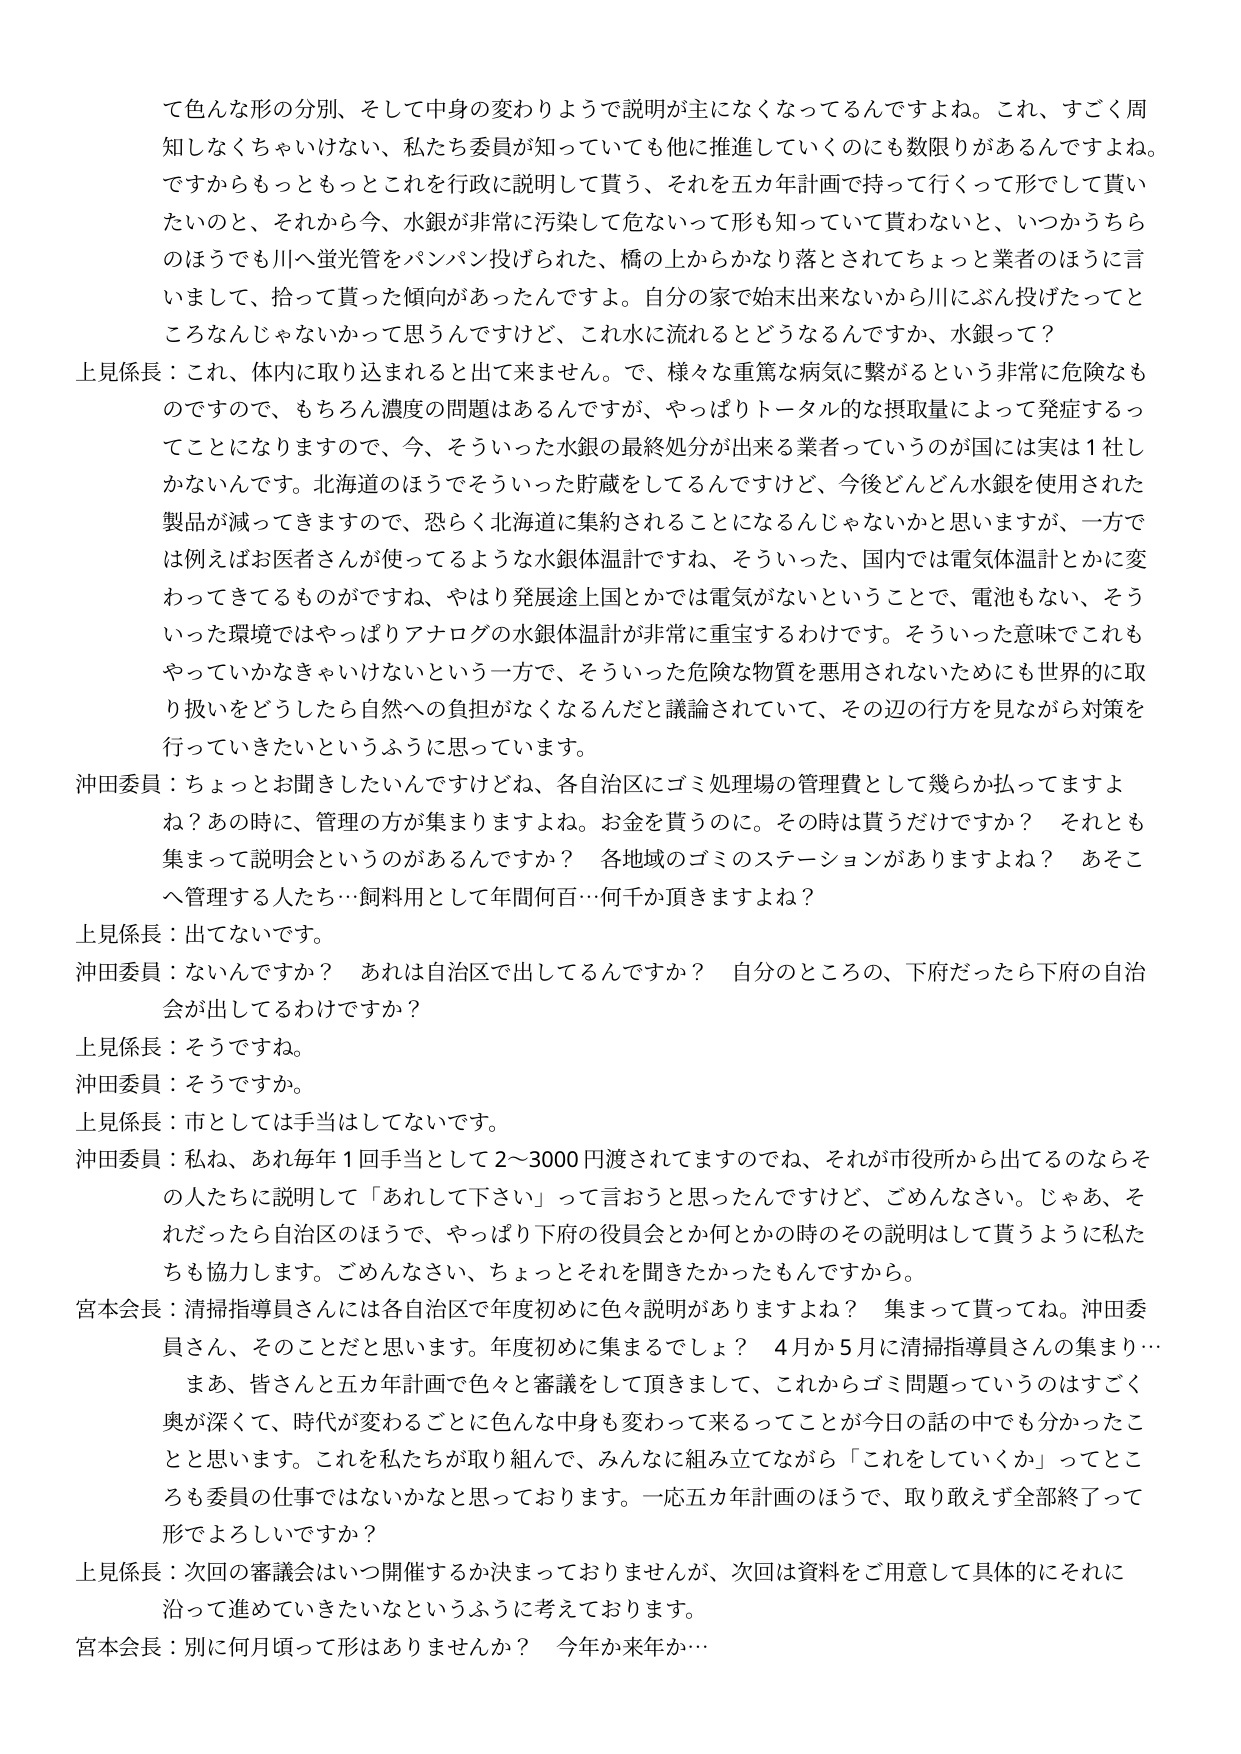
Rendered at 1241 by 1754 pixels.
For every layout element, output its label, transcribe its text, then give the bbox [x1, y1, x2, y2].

text 上見係長：出てないです。 [75, 914, 1165, 952]
text 上見係長：これ、体内に取り込まれると出て来ません。で、様々な重篤な病気に繋がるという非常に危険なものですので、もちろん濃度の問題はあるんですが、やっぱりトータル的な摂取量によって発症するってことになりますので、今、そういった水銀の最終処分が出来る業者っていうのが国には実は1社しかないんです。北海道のほうでそういった貯蔵をしてるんですけど、今後どんどん水銀を使用された製品が減ってきますので、恐らく北海道に集約されることになるんじゃないかと思いますが、一方では例えばお医者さんが使ってるような水銀体温計ですね、そういった、国内では電気体温計とかに変わってきてるものがですね、やはり発展途上国とかでは電気がないということで、電池もない、そういった環境ではやっぱりアナログの水銀体温計が非常に重宝するわけです。そういった意味でこれもやっていかなきゃいけないという一方で、そういった危険な物質を悪用されないためにも世界的に取り扱いをどうしたら自然への負担がなくなるんだと議論されていて、その辺の行方を見ながら対策を行っていきたいというふうに思っています。 [75, 352, 1165, 764]
text 沖田委員：ちょっとお聞きしたいんですけどね、各自治区にゴミ処理場の管理費として幾らか払ってますよね？あの時に、管理の方が集まりますよね。お金を貰うのに。その時は貰うだけですか？ それとも集まって説明会というのがあるんですか？ 各地域のゴミのステーションがありますよね？ あそこへ管理する人たち…飼料用として年間何百…何千か頂きますよね？ [75, 764, 1165, 914]
text 上見係長：次回の審議会はいつ開催するか決まっておりませんが、次回は資料をご用意して具体的にそれに沿って進めていきたいなというふうに考えております。 [75, 1552, 1165, 1627]
text まあ、皆さんと五カ年計画で色々と審議をして頂きまして、これからゴミ問題っていうのはすごく奥が深くて、時代が変わるごとに色んな中身も変わって来るってことが今日の話の中でも分かったことと思います。これを私たちが取り組んで、みんなに組み立てながら「これをしていくか」ってところも委員の仕事ではないかなと思っております。一応五カ年計画のほうで、取り敢えず全部終了って形でよろしいですか？ [75, 1364, 1165, 1552]
text 宮本会長：清掃指導員さんには各自治区で年度初めに色々説明がありますよね？ 集まって貰ってね。沖田委員さん、そのことだと思います。年度初めに集まるでしょ？ 4月か5月に清掃指導員さんの集まり… [75, 1289, 1165, 1364]
text 上見係長：そうですね。 [75, 1027, 1165, 1064]
text 沖田委員：私ね、あれ毎年1回手当として2～3000円渡されてますのでね、それが市役所から出てるのならその人たちに説明して「あれして下さい」って言おうと思ったんですけど、ごめんなさい。じゃあ、それだったら自治区のほうで、やっぱり下府の役員会とか何とかの時のその説明はして貰うように私たちも協力します。ごめんなさい、ちょっとそれを聞きたかったもんですから。 [75, 1139, 1165, 1289]
text 沖田委員：ないんですか？ あれは自治区で出してるんですか？ 自分のところの、下府だったら下府の自治会が出してるわけですか？ [75, 952, 1165, 1027]
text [75, 89, 1165, 352]
text 宮本会長：別に何月頃って形はありませんか？ 今年か来年か… [75, 1627, 1165, 1664]
text 上見係長：市としては手当はしてないです。 [75, 1102, 1165, 1139]
text 沖田委員：そうですか。 [75, 1064, 1165, 1102]
